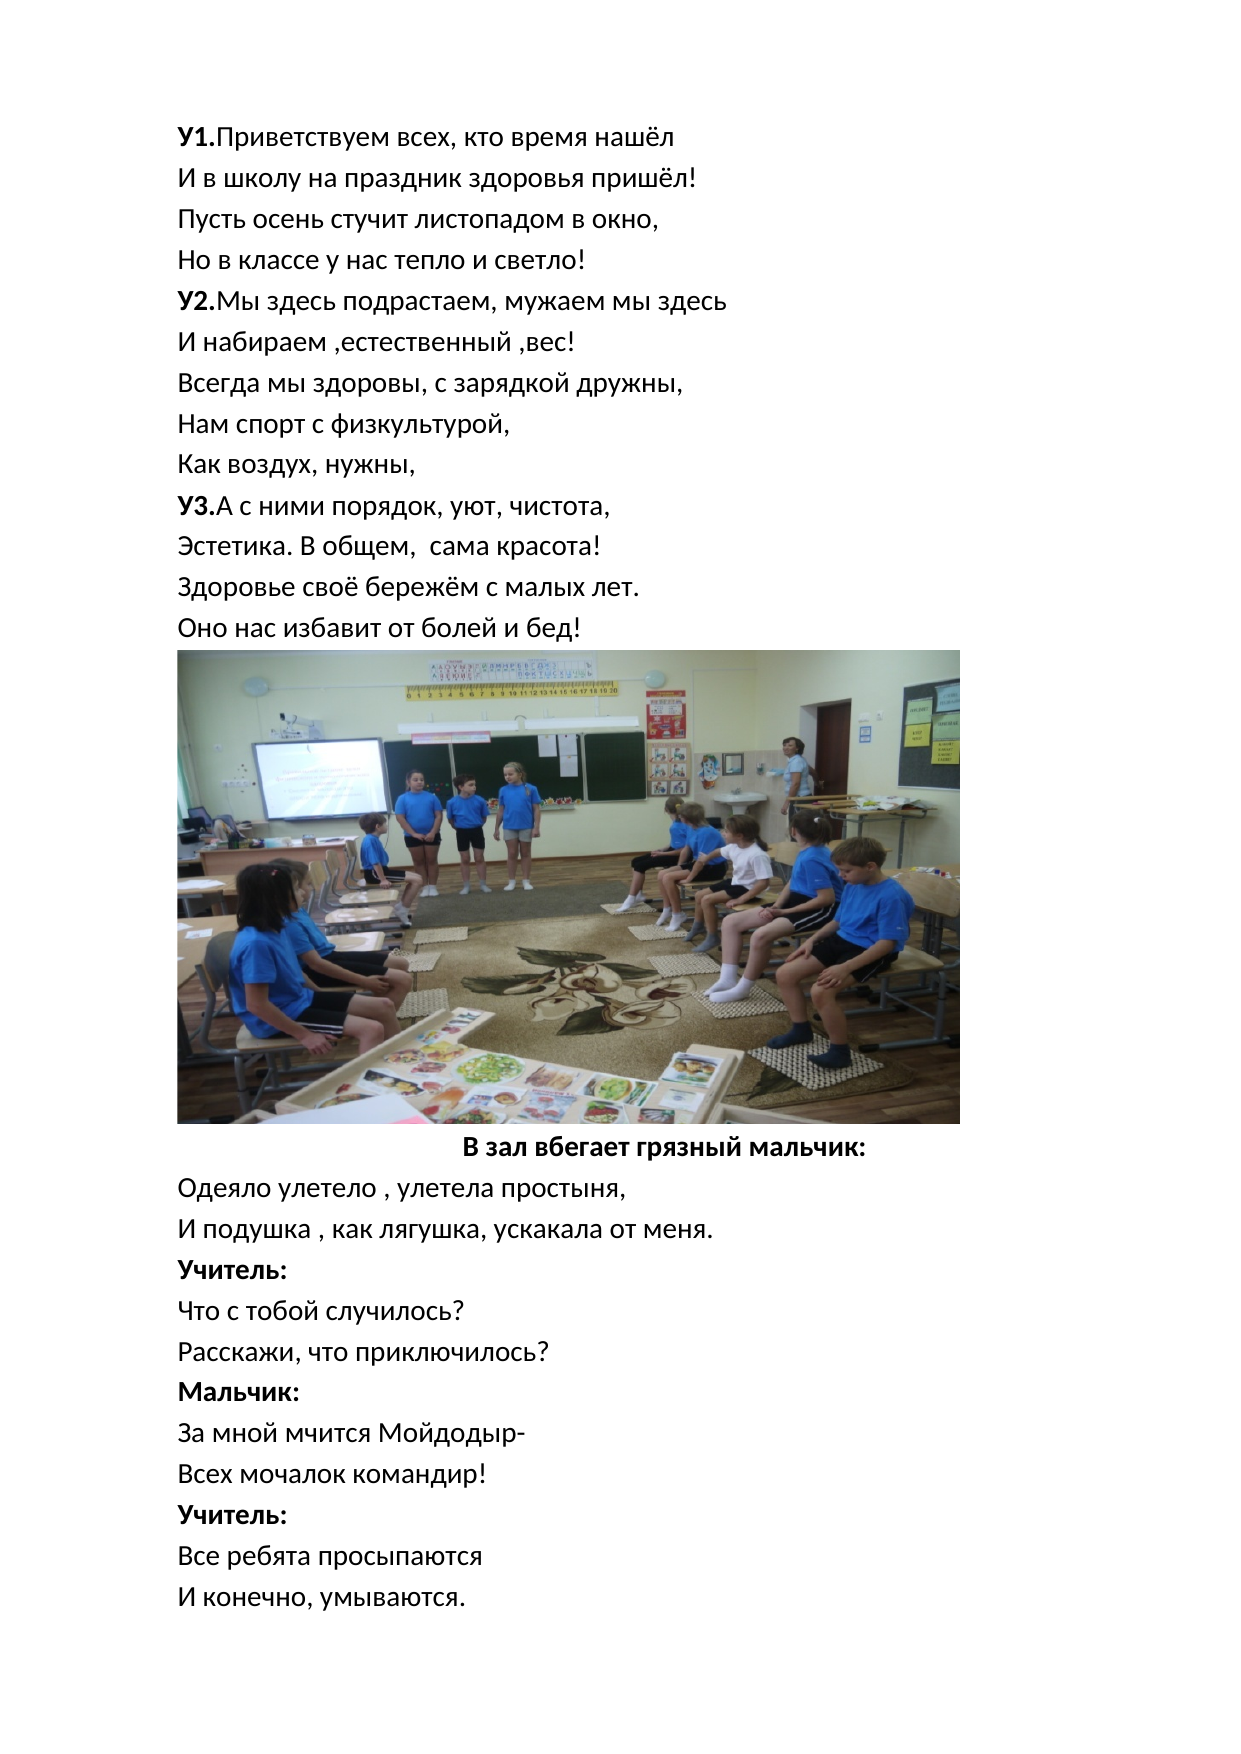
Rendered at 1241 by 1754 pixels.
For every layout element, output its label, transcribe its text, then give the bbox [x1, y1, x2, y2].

text Расскажи, что приключилось? [177, 1333, 1152, 1368]
text Здоровье своё бережём с малых лет. [177, 568, 1152, 604]
text Что с тобой случилось? [177, 1292, 1152, 1327]
text Эстетика. В общем, сама красота! [177, 527, 1152, 563]
text И набираем ,естественный ,вес! [177, 323, 1152, 358]
text У2.Мы здесь подрастаем, мужаем мы здесь [177, 282, 1152, 317]
text Но в классе у нас тепло и светло! [177, 241, 1152, 277]
text Всегда мы здоровы, с зарядкой дружны, [177, 364, 1152, 399]
text В зал вбегает грязный мальчик: [177, 1128, 1152, 1163]
text Одеяло улетело , улетела простыня, [177, 1169, 1152, 1204]
text Все ребята просыпаются [177, 1537, 1152, 1573]
text Нам спорт с физкультурой, [177, 405, 1152, 440]
text За мной мчится Мойдодыр- [177, 1414, 1152, 1450]
text Учитель: [177, 1251, 1152, 1286]
text И конечно, умываются. [177, 1578, 1152, 1614]
text И подушка , как лягушка, ускакала от меня. [177, 1210, 1152, 1245]
text Учитель: [177, 1496, 1152, 1532]
text И в школу на праздник здоровья пришёл! [177, 159, 1152, 195]
picture [177, 650, 960, 1124]
text Мальчик: [177, 1373, 1152, 1409]
text Пусть осень стучит листопадом в окно, [177, 200, 1152, 236]
text Всех мочалок командир! [177, 1455, 1152, 1491]
text Как воздух, нужны, [177, 446, 1152, 481]
text У1.Приветствуем всех, кто время нашёл [177, 118, 1152, 154]
text У3.А с ними порядок, уют, чистота, [177, 487, 1152, 522]
text Оно нас избавит от болей и бед! [177, 609, 1152, 645]
